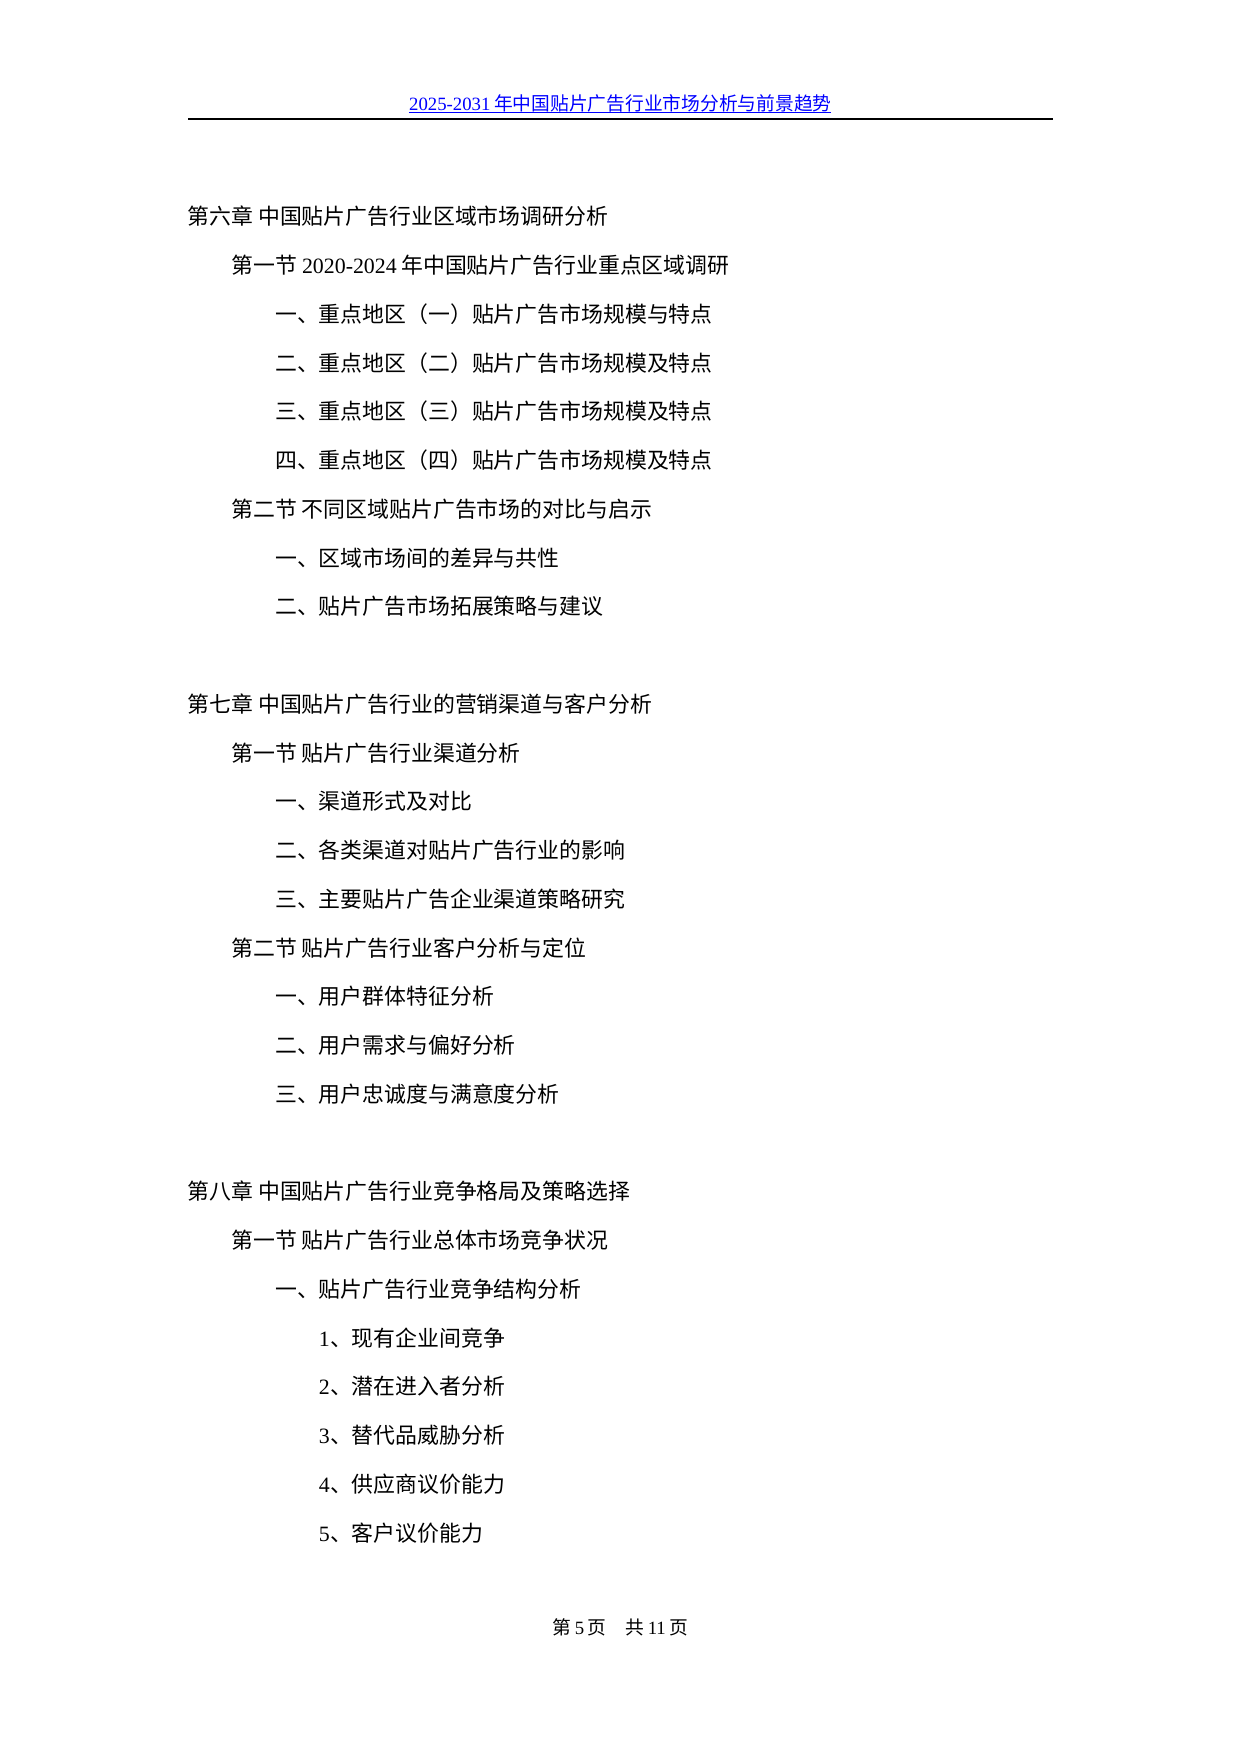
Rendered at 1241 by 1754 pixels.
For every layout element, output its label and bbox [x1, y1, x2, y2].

text [187, 150, 1053, 1548]
